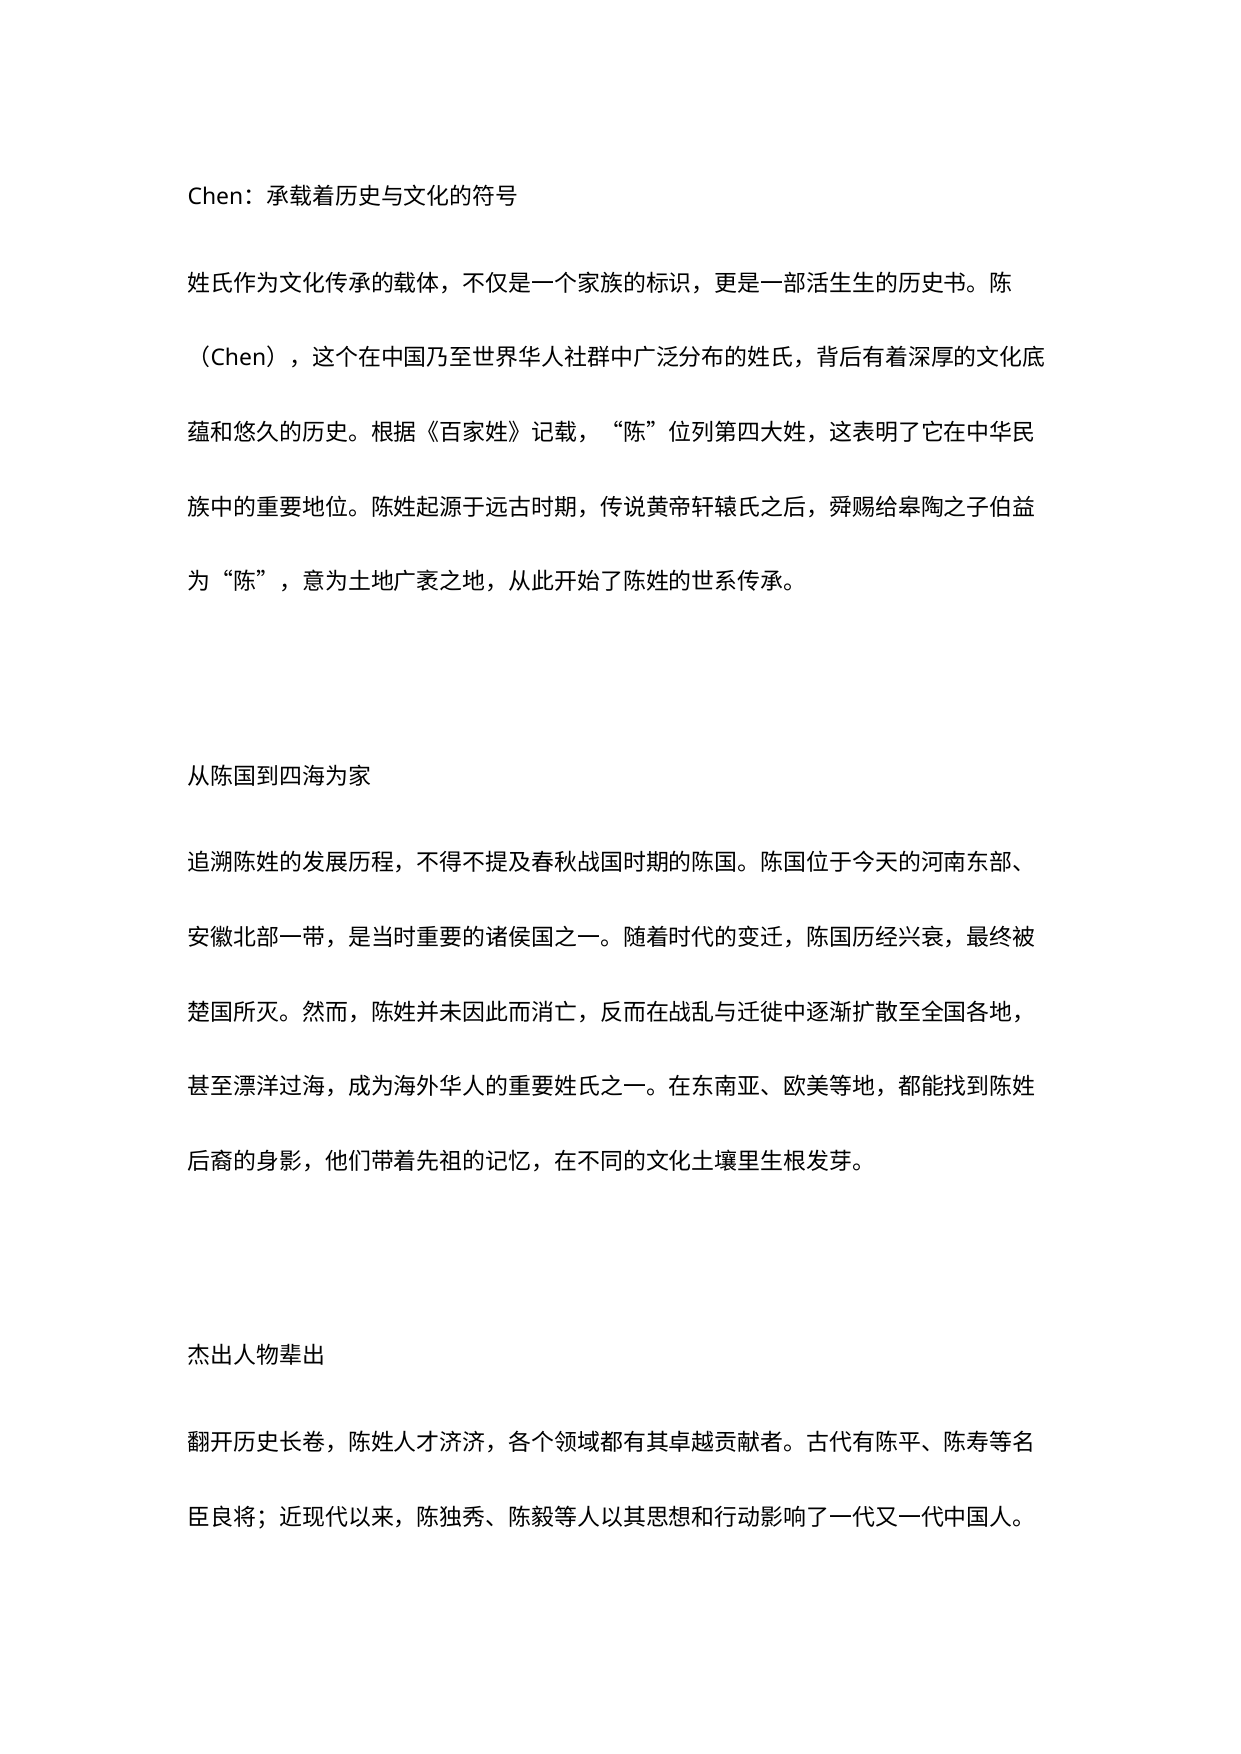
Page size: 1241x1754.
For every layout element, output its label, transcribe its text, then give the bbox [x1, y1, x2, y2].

text Chen：承载着历史与文化的符号 [187, 162, 1053, 227]
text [187, 1408, 1053, 1547]
text 追溯陈姓的发展历程，不得不提及春秋战国时期的陈国。陈国位于今天的河南东部、安徽北部一带，是当时重要的诸侯国之一。随着时代的变迁，陈国历经兴衰，最终被楚国所灭。然而，陈姓并未因此而消亡，反而在战乱与迁徙中逐渐扩散至全国各地，甚至漂洋过海，成为海外华人的重要姓氏之一。在东南亚、欧美等地，都能找到陈姓后裔的身影，他们带着先祖的记忆，在不同的文化土壤里生根发芽。 [187, 828, 1053, 1192]
text 杰出人物辈出 [187, 1321, 1053, 1386]
text 从陈国到四海为家 [187, 742, 1053, 807]
text 姓氏作为文化传承的载体，不仅是一个家族的标识，更是一部活生生的历史书。陈（Chen），这个在中国乃至世界华人社群中广泛分布的姓氏，背后有着深厚的文化底蕴和悠久的历史。根据《百家姓》记载，“陈”位列第四大姓，这表明了它在中华民族中的重要地位。陈姓起源于远古时期，传说黄帝轩辕氏之后，舜赐给皋陶之子伯益为“陈”，意为土地广袤之地，从此开始了陈姓的世系传承。 [187, 249, 1053, 612]
